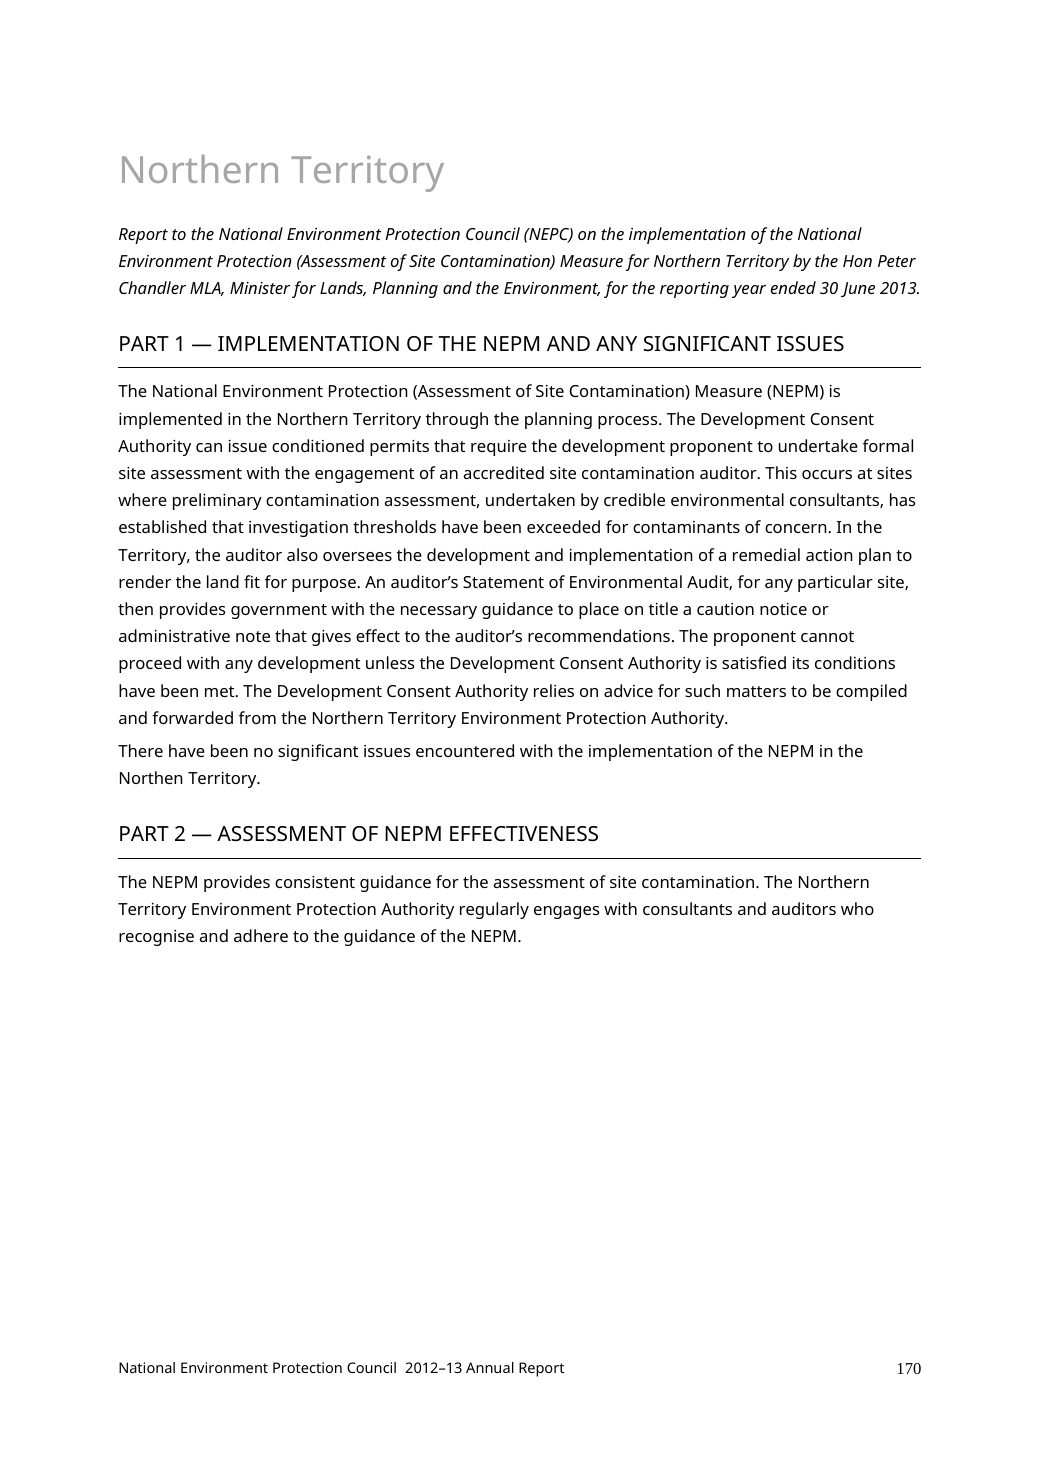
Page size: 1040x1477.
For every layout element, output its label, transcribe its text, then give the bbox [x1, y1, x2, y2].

subtitle PART 1 — Implementation of the NEPM and any significant issues [118, 329, 921, 367]
text The NEPM provides consistent guidance for the assessment of site contamination. The Northern Territory Environment Protection Authority regularly engages with consultants and auditors who recognise and adhere to the guidance of the NEPM. [118, 870, 921, 947]
text The National Environment Protection (Assessment of Site Contamination) Measure (NEPM) is implemented in the Northern Territory through the planning process. The Development Consent Authority can issue conditioned permits that require the development proponent to undertake formal site assessment with the engagement of an accredited site contamination auditor. This occurs at sites where preliminary contamination assessment, undertaken by credible environmental consultants, has established that investigation thresholds have been exceeded for contaminants of concern. In the Territory, the auditor also oversees the development and implementation of a remedial action plan to render the land fit for purpose. An auditor’s Statement of Environmental Audit, for any particular site, then provides government with the necessary guidance to place on title a caution notice or administrative note that gives effect to the auditor’s recommendations. The proponent cannot proceed with any development unless the Development Consent Authority is satisfied its conditions have been met. The Development Consent Authority relies on advice for such matters to be compiled and forwarded from the Northern Territory Environment Protection Authority. [118, 380, 921, 729]
subtitle Northern Territory [118, 143, 921, 194]
text There have been no significant issues encountered with the implementation of the NEPM in the Northen Territory. [118, 739, 921, 789]
subtitle PART 2 — Assessment of NEPM effectiveness [118, 819, 921, 858]
text Report to the National Environment Protection Council (NEPC) on the implementation of the National Environment Protection (Assessment of Site Contamination) Measure for Northern Territory by the Hon Peter Chandler MLA, Minister for Lands, Planning and the Environment, for the reporting year ended 30 June 2013. [118, 222, 921, 299]
